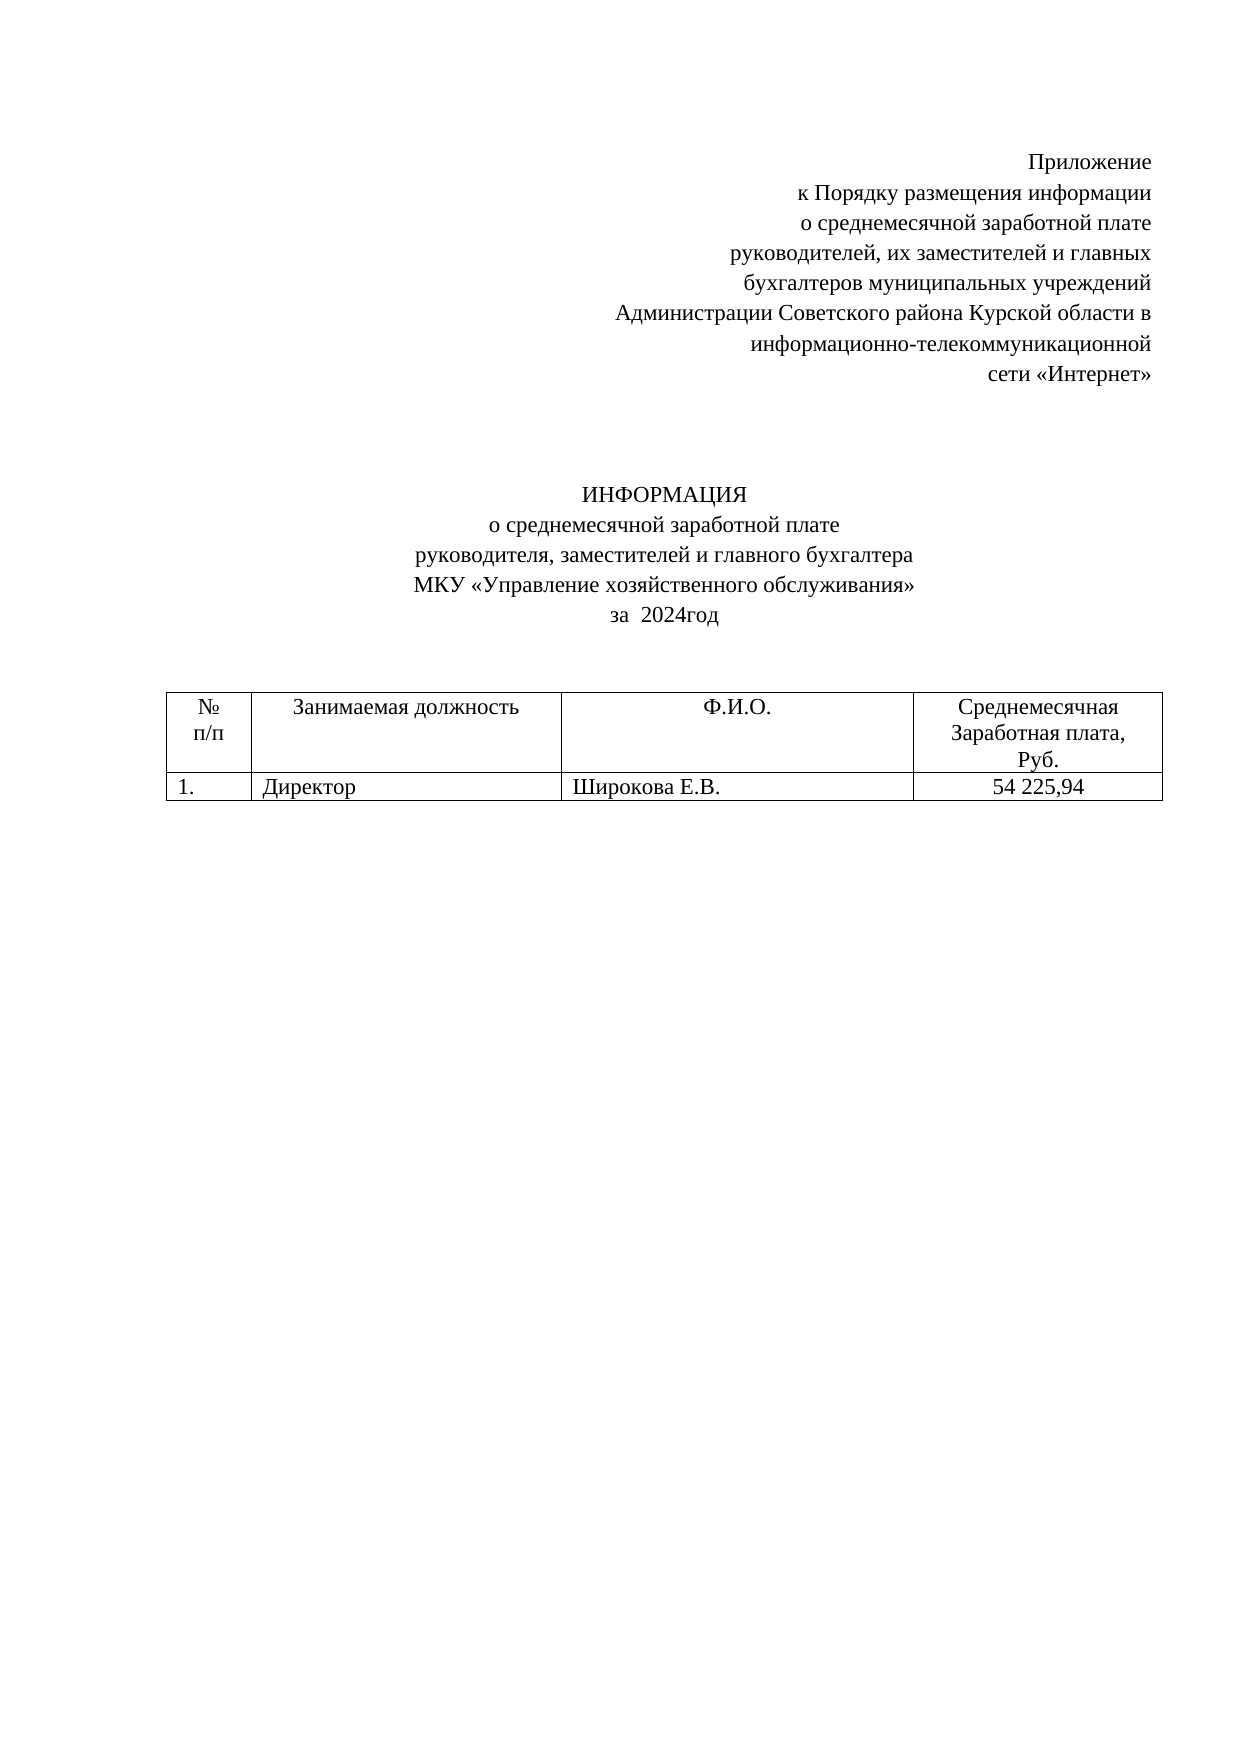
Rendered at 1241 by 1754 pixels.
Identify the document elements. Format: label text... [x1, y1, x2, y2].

table_header № п/п [167, 693, 251, 772]
text руководителей, их заместителей и главных [177, 239, 1152, 265]
text бухгалтеров муниципальных учреждений [177, 269, 1152, 296]
text сети «Интернет» [177, 360, 1152, 386]
table_cell Широкова Е.В. [562, 773, 913, 799]
table_cell Директор [252, 773, 561, 799]
text руководителя, заместителей и главного бухгалтера [177, 541, 1152, 567]
table_cell 1. [167, 773, 251, 799]
text Администрации Советского района Курской области в [177, 299, 1152, 326]
text МКУ «Управление хозяйственного обслуживания» [177, 571, 1152, 598]
table_header Занимаемая должность [252, 693, 561, 772]
text о среднемесячной заработной плате [177, 209, 1152, 235]
text ИНФОРМАЦИЯ [177, 481, 1152, 507]
table_header Ф.И.О. [562, 693, 913, 772]
text о среднемесячной заработной плате [177, 511, 1152, 537]
text информационно-телекоммуникационной [177, 329, 1152, 356]
text к Порядку размещения информации [177, 178, 1152, 205]
text Приложение [177, 148, 1152, 175]
text за 2024год [177, 601, 1152, 628]
table_cell 54 225,94 [914, 773, 1162, 799]
table_header Среднемесячная Заработная плата, Руб. [914, 693, 1162, 772]
